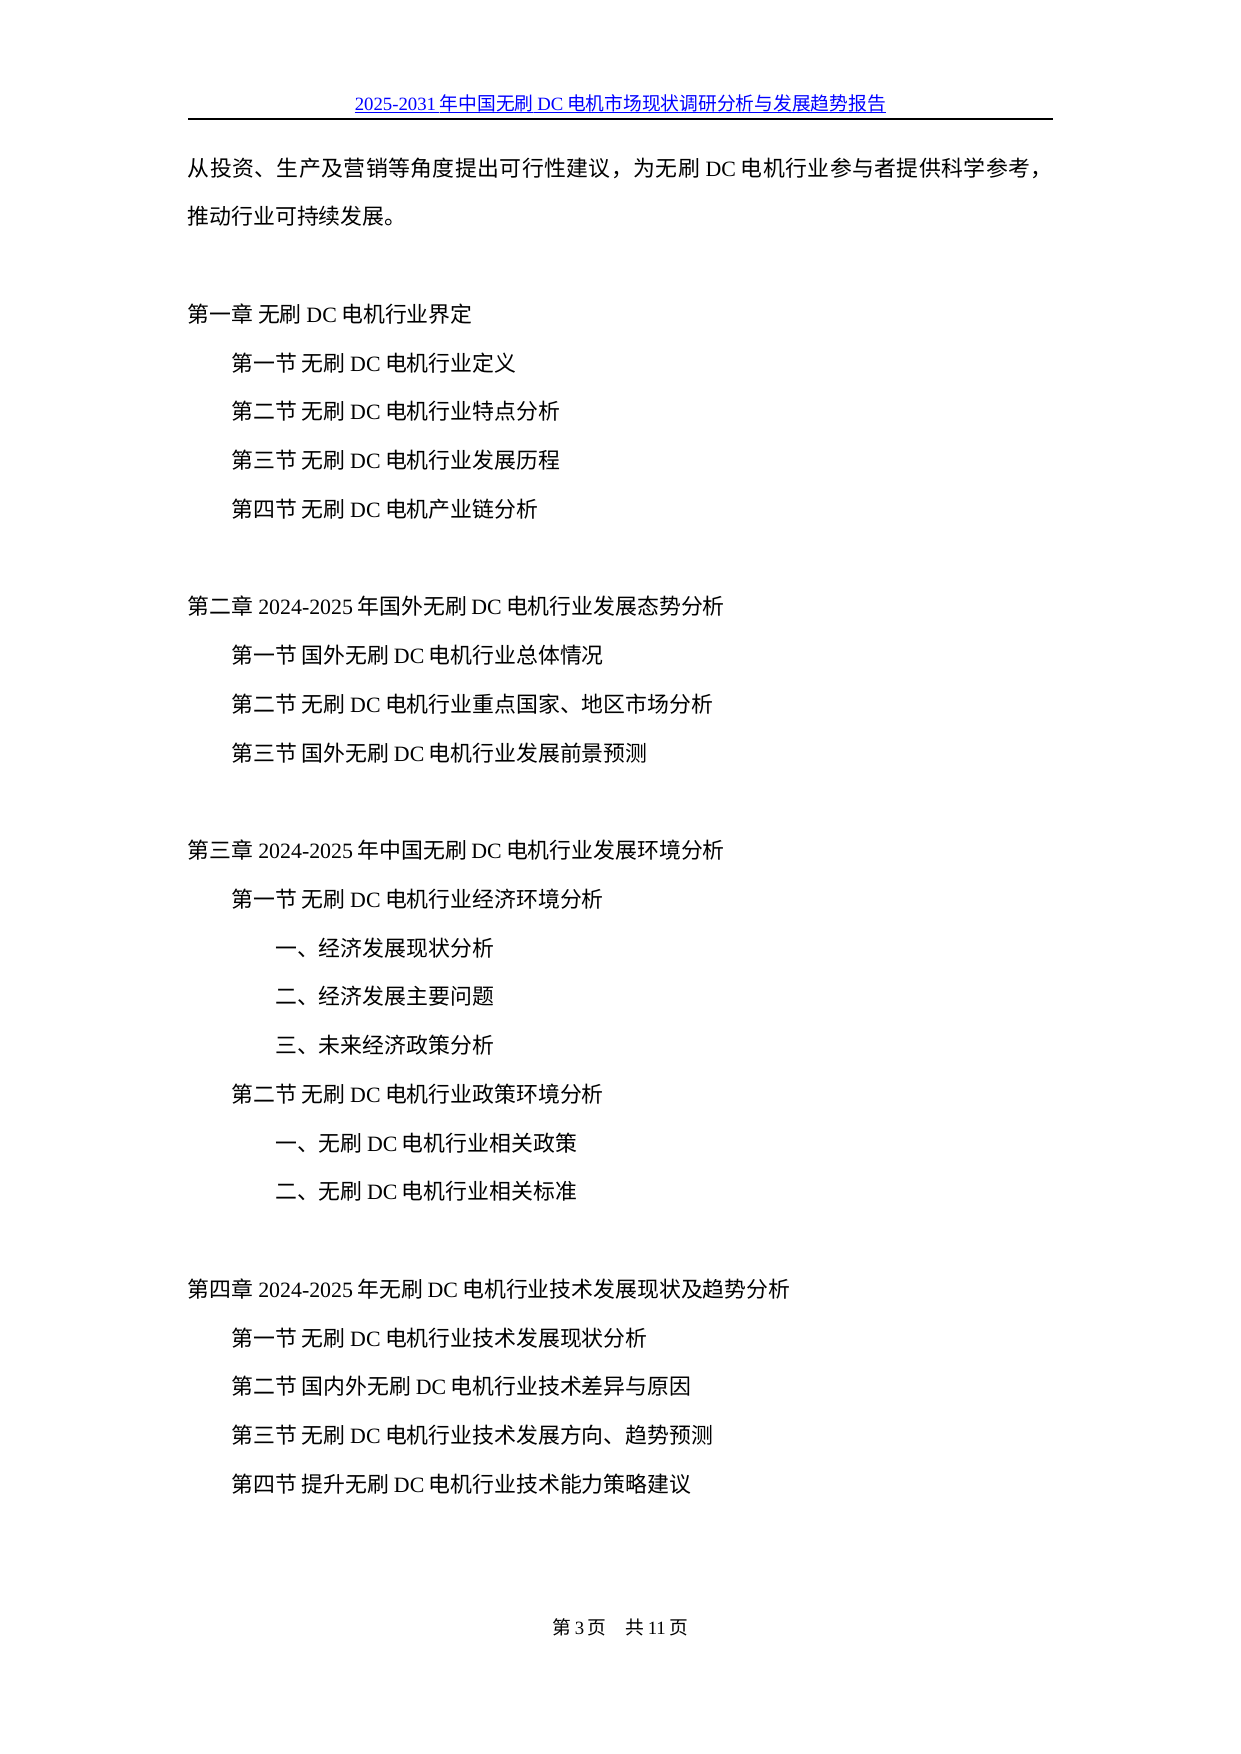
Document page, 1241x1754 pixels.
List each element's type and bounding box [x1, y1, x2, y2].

text [187, 150, 1053, 1499]
